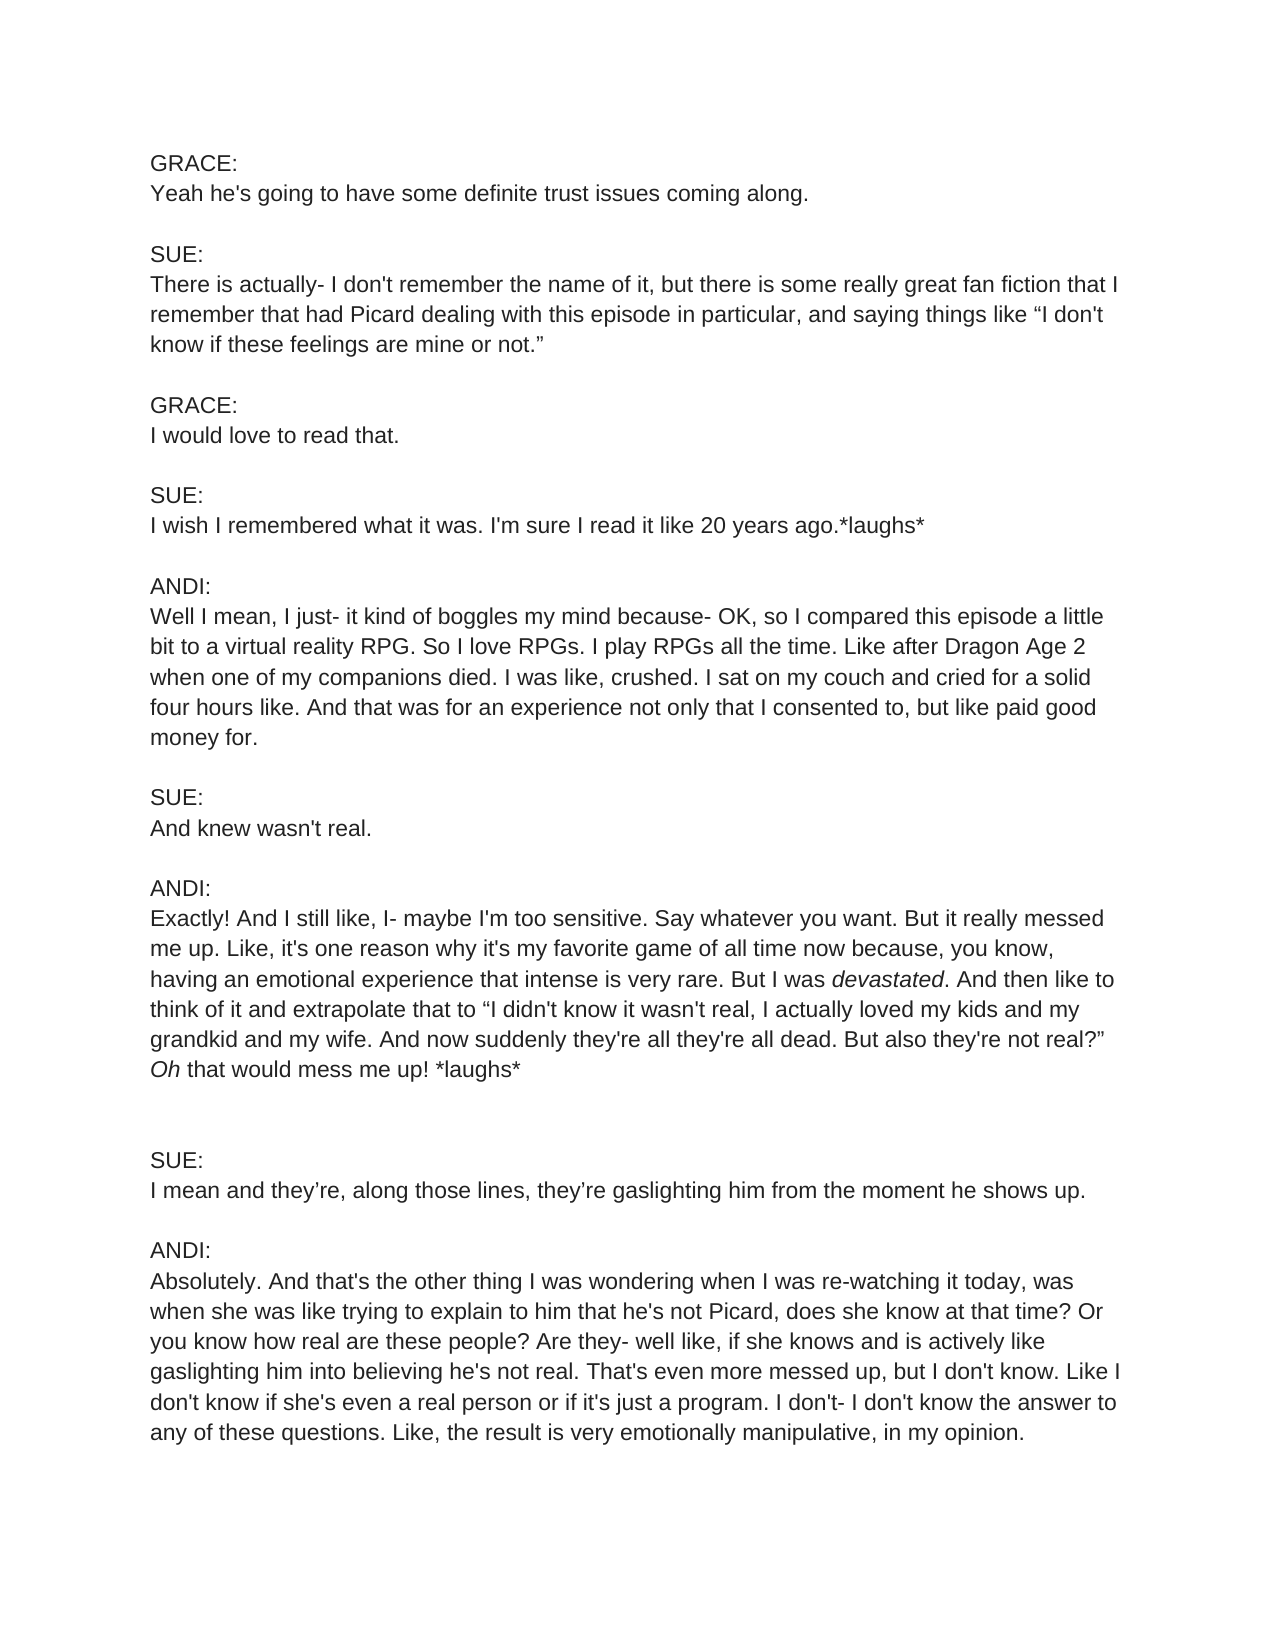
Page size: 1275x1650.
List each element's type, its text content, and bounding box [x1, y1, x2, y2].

text And knew wasn't real. [150, 814, 1125, 841]
text Well I mean, I just- it kind of boggles my mind because- OK, so I compared this episode a little bit to a virtual reality RPG. So I love RPGs. I play RPGs all the time. Like after Dragon Age 2 when one of my companions died. I was like, crushed. I sat on my couch and cried for a solid four hours like. And that was for an experience not only that I consented to, but like paid good money for. [150, 603, 1125, 750]
text Exactly! And I still like, I- maybe I'm too sensitive. Say whatever you want. But it really messed me up. Like, it's one reason why it's my favorite game of all time now because, you know, having an emotional experience that intense is very rare. But I was devastated. And then like to think of it and extrapolate that to “I didn't know it wasn't real, I actually loved my kids and my grandkid and my wife. And now suddenly they're all they're all dead. But also they're not real?” Oh that would mess me up! *laughs* [150, 905, 1125, 1083]
text I wish I remembered what it was. I'm sure I read it like 20 years ago.*laughs* [150, 512, 1125, 539]
text There is actually- I don't remember the name of it, but there is some really great fan fiction that I remember that had Picard dealing with this episode in particular, and saying things like “I don't know if these feelings are mine or not.” [150, 271, 1125, 358]
text Absolutely. And that's the other thing I was wondering when I was re-watching it today, was when she was like trying to explain to him that he's not Picard, does she know at that time? Or you know how real are these people? Are they- well like, if she knows and is actively like gaslighting him into believing he's not real. That's even more messed up, but I don't know. Like I don't know if she's even a real person or if it's just a program. I don't- I don't know the answer to any of these questions. Like, the result is very emotionally manipulative, in my opinion. [150, 1268, 1125, 1445]
text ANDI: [150, 875, 1125, 901]
text SUE: [150, 1147, 1125, 1173]
text GRACE: [150, 150, 1125, 176]
text SUE: [150, 241, 1125, 267]
text I mean and they’re, along those lines, they’re gaslighting him from the moment he shows up. [150, 1177, 1125, 1203]
text SUE: [150, 482, 1125, 509]
text ANDI: [150, 573, 1125, 599]
text Yeah he's going to have some definite trust issues coming along. [150, 180, 1125, 207]
text GRACE: [150, 392, 1125, 418]
text ANDI: [150, 1237, 1125, 1264]
text I would love to read that. [150, 422, 1125, 448]
text SUE: [150, 784, 1125, 811]
